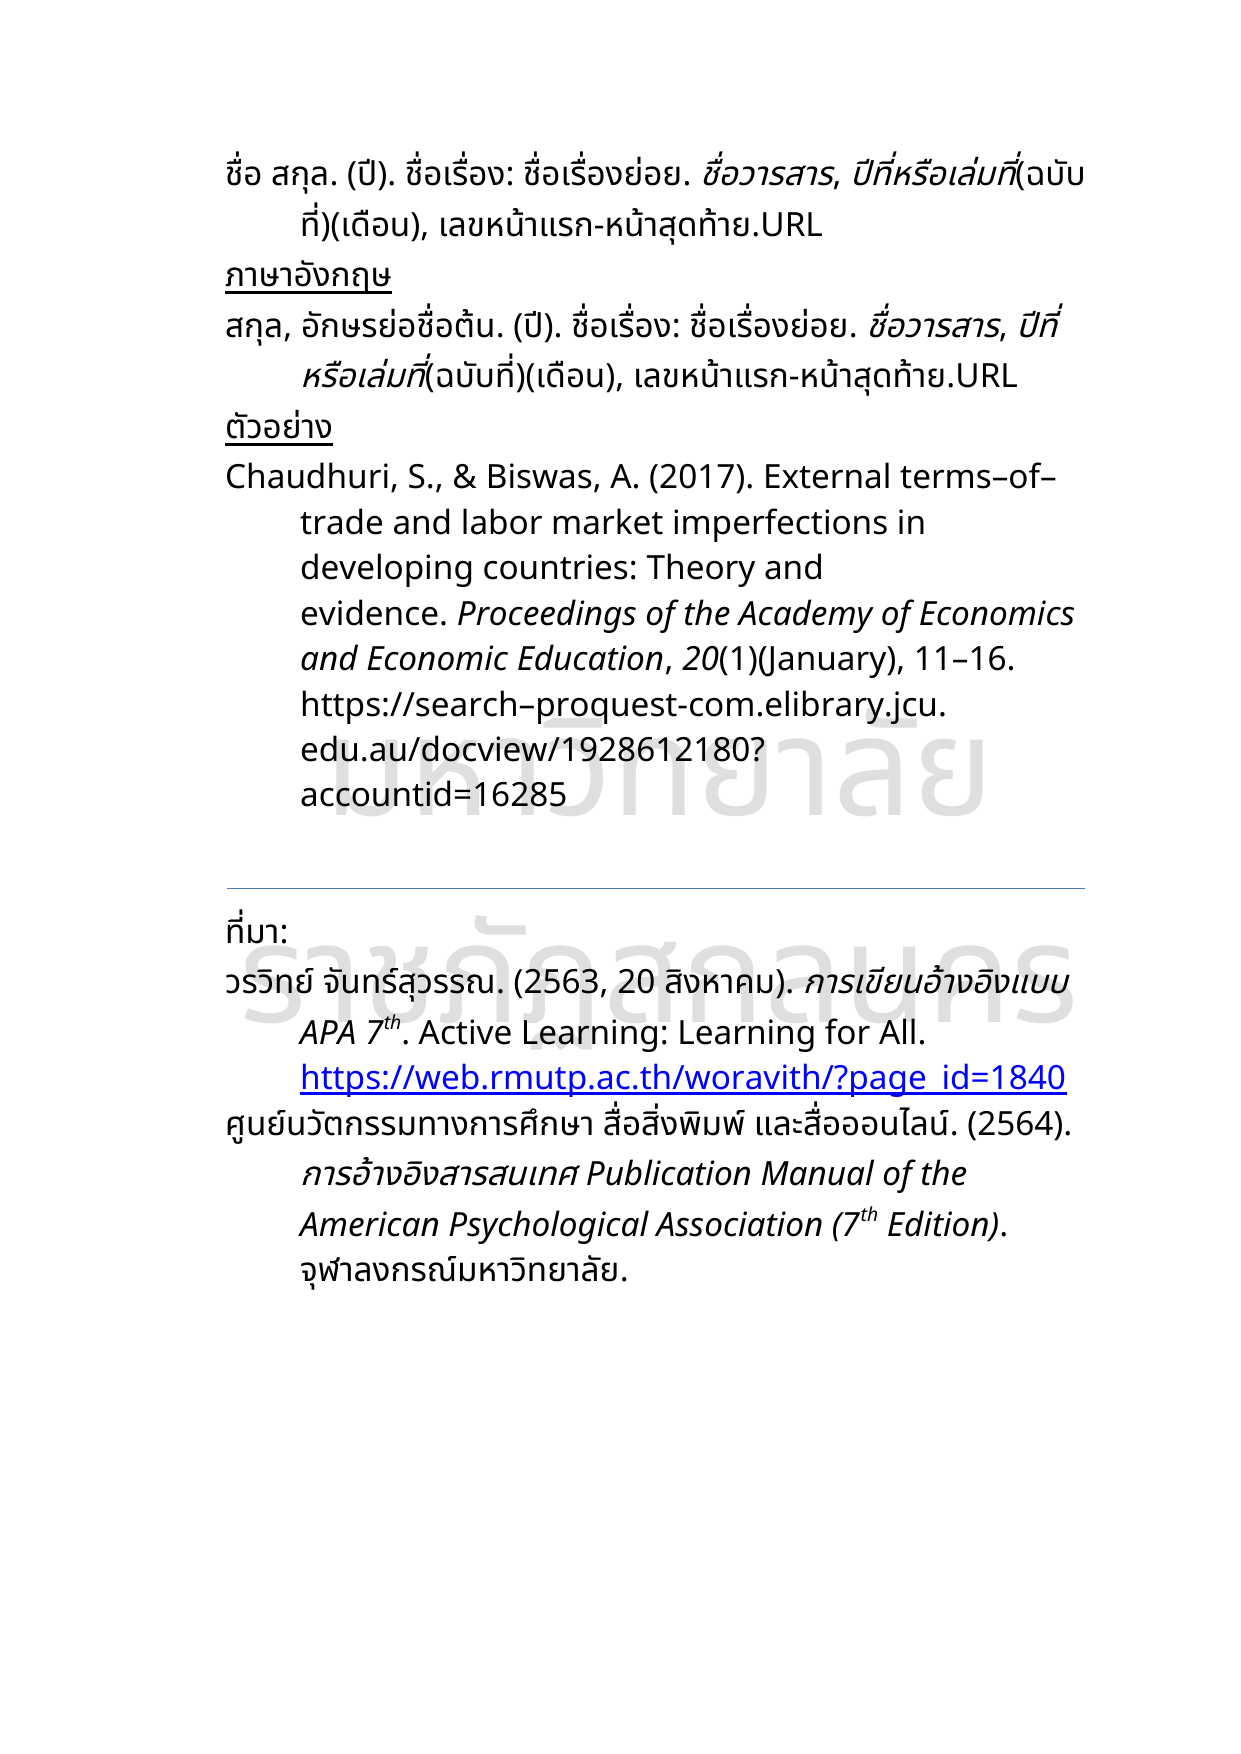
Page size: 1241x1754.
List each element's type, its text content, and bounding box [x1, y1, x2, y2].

text Chaudhuri, S., & Biswas, A. (2017). External terms–of–trade and labor market imperfections in developing countries: Theory and evidence. Proceedings of the Academy of Economics and Economic Education, 20(1)(January), 11–16. https://search–proquest-com.elibrary.jcu. edu.au/docview/1928612180? [225, 453, 1090, 771]
text ชื่อ สกุล. (ปี). ชื่อเรื่อง: ชื่อเรื่องย่อย. ชื่อวารสาร, ปีที่หรือเล่มที่(ฉบับที่)(เดือน), เลขหน้าแรก-หน้าสุดท้าย.URL [225, 150, 1090, 251]
text สกุล, อักษรย่อชื่อต้น. (ปี). ชื่อเรื่อง: ชื่อเรื่องย่อย. ชื่อวารสาร, ปีที่หรือเล่มที่(ฉบับที่)(เดือน), เลขหน้าแรก-หน้าสุดท้าย.URL [225, 302, 1090, 403]
text ที่มา: [225, 907, 1090, 958]
text ภาษาอังกฤษ [225, 251, 1090, 302]
text accountid=16285 [300, 771, 1090, 817]
text วรวิทย์ จันทร์สุวรรณ. (2563, 20 สิงหาคม). การเขียนอ้างอิงแบบ APA 7th. Active Learning: Learning for All. https://web.rmutp.ac.th/woravith/?page_id=1840 [225, 958, 1090, 1099]
text ตัวอย่าง [225, 403, 1090, 453]
text ศูนย์นวัตกรรมทางการศึกษา สื่อสิ่งพิมพ์ และสื่อออนไลน์. (2564). การอ้างอิงสารสนเทศ Publication Manual of the American Psychological Association (7th Edition). จุฬาลงกรณ์มหาวิทยาลัย. [225, 1099, 1090, 1297]
